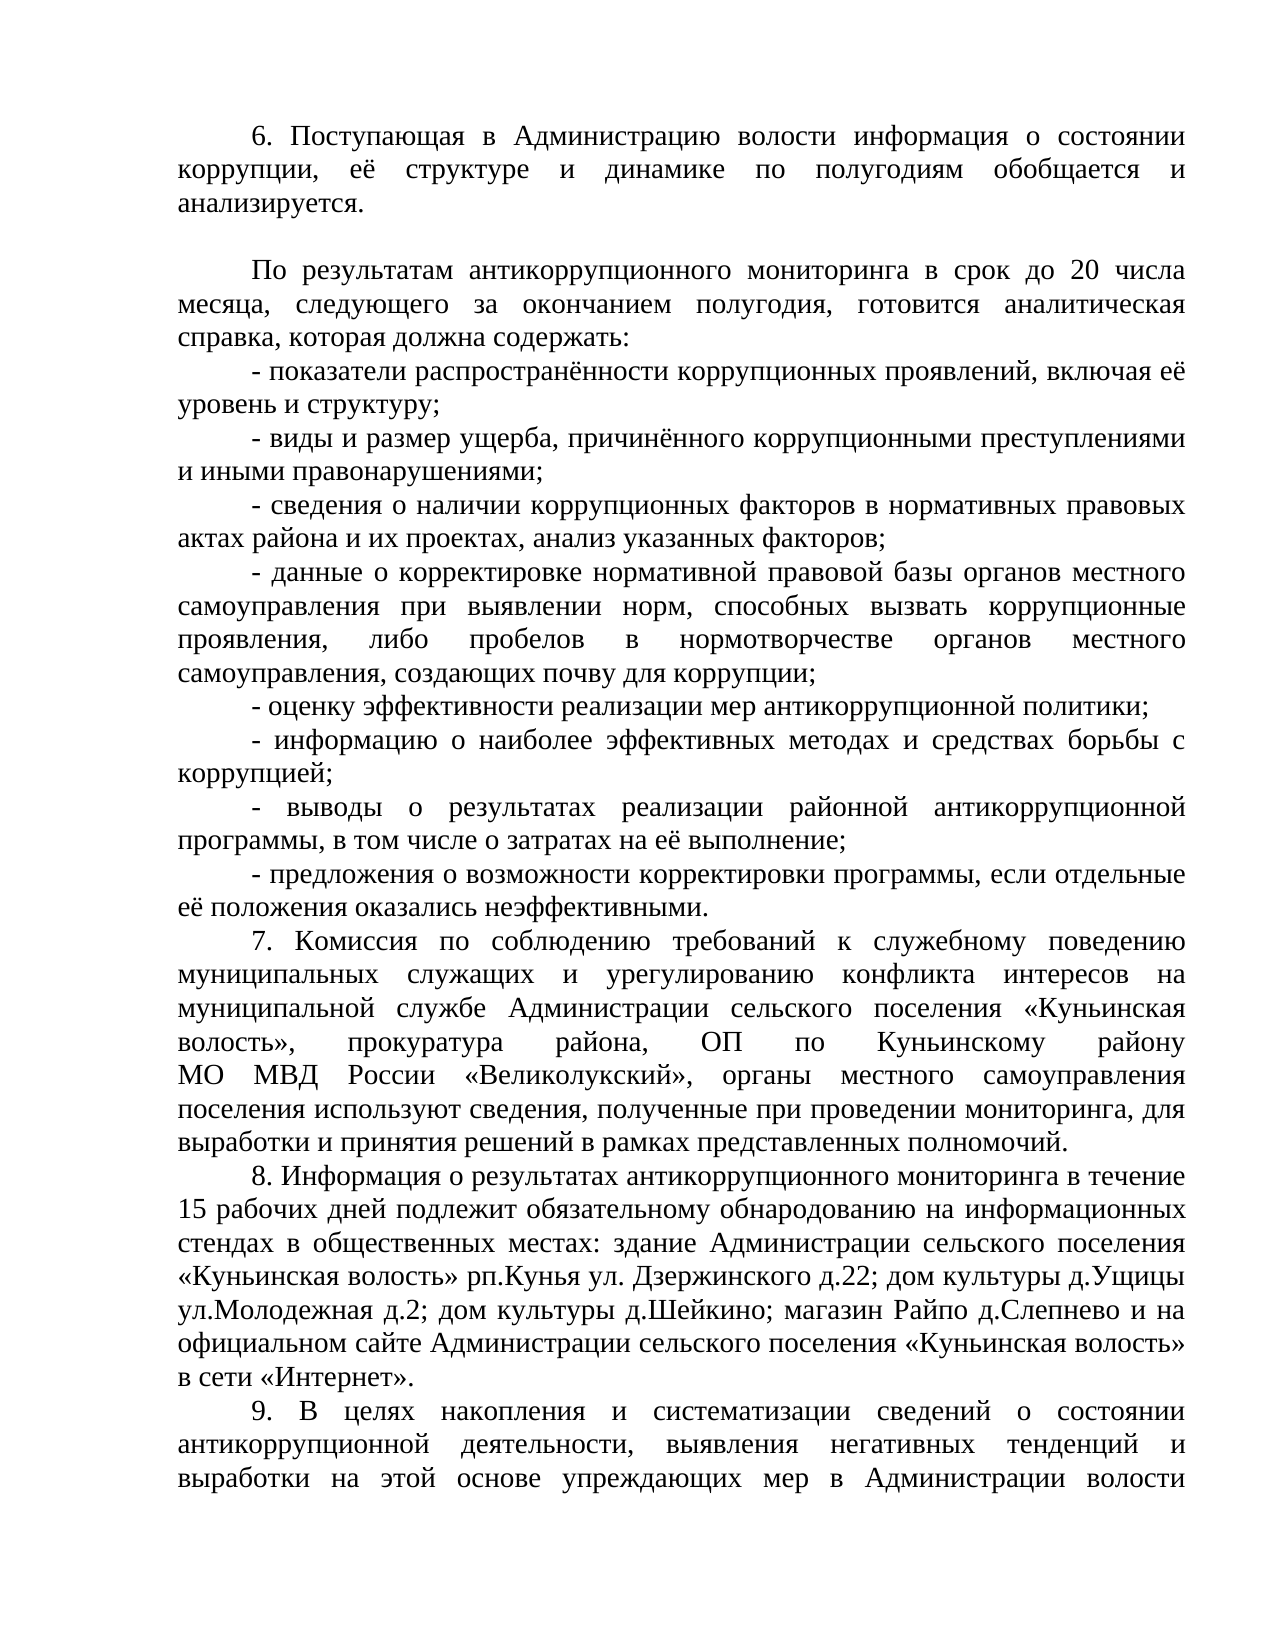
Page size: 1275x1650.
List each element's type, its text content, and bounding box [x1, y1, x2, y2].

text - оценку эффективности реализации мер антикоррупционной политики; [177, 688, 1186, 722]
text По результатам антикоррупционного мониторинга в срок до 20 числа месяца, следующего за окончанием полугодия, готовится аналитическая справка, которая должна содержать: [177, 252, 1186, 353]
text 8. Информация о результатах антикоррупционного мониторинга в течение 15 рабочих дней подлежит обязательному обнародованию на информационных стендах в общественных местах: здание Администрации сельского поселения «Куньинская волость» рп.Кунья ул. Дзержинского д.22; дом культуры д.Ущицы ул.Молодежная д.2; дом культуры д.Шейкино; магазин Райпо д.Слепнево и на официальном сайте Администрации сельского поселения «Куньинская волость» в сети «Интернет». [177, 1158, 1186, 1393]
text - показатели распространённости коррупционных проявлений, включая её уровень и структуру; [177, 353, 1186, 420]
text - сведения о наличии коррупционных факторов в нормативных правовых актах района и их проектах, анализ указанных факторов; [177, 487, 1186, 554]
text 7. Комиссия по соблюдению требований к служебному поведению муниципальных служащих и урегулированию конфликта интересов на муниципальной службе Администрации сельского поселения «Куньинская волость», прокуратура района, ОП по Куньинскому району МО МВД России «Великолукский», органы местного самоуправления поселения используют сведения, полученные при проведении мониторинга, для выработки и принятия решений в рамках представленных полномочий. [177, 923, 1186, 1158]
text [177, 1393, 1186, 1493]
text - предложения о возможности корректировки программы, если отдельные её положения оказались неэффективными. [177, 856, 1186, 923]
text 6. Поступающая в Администрацию волости информация о состоянии коррупции, её структуре и динамике по полугодиям обобщается и анализируется. [177, 118, 1186, 219]
text - виды и размер ущерба, причинённого коррупционными преступлениями и иными правонарушениями; [177, 420, 1186, 487]
text - информацию о наиболее эффективных методах и средствах борьбы с коррупцией; [177, 722, 1186, 789]
text - данные о корректировке нормативной правовой базы органов местного самоуправления при выявлении норм, способных вызвать коррупционные проявления, либо пробелов в нормотворчестве органов местного самоуправления, создающих почву для коррупции; [177, 554, 1186, 688]
text - выводы о результатах реализации районной антикоррупционной программы, в том числе о затратах на её выполнение; [177, 789, 1186, 856]
